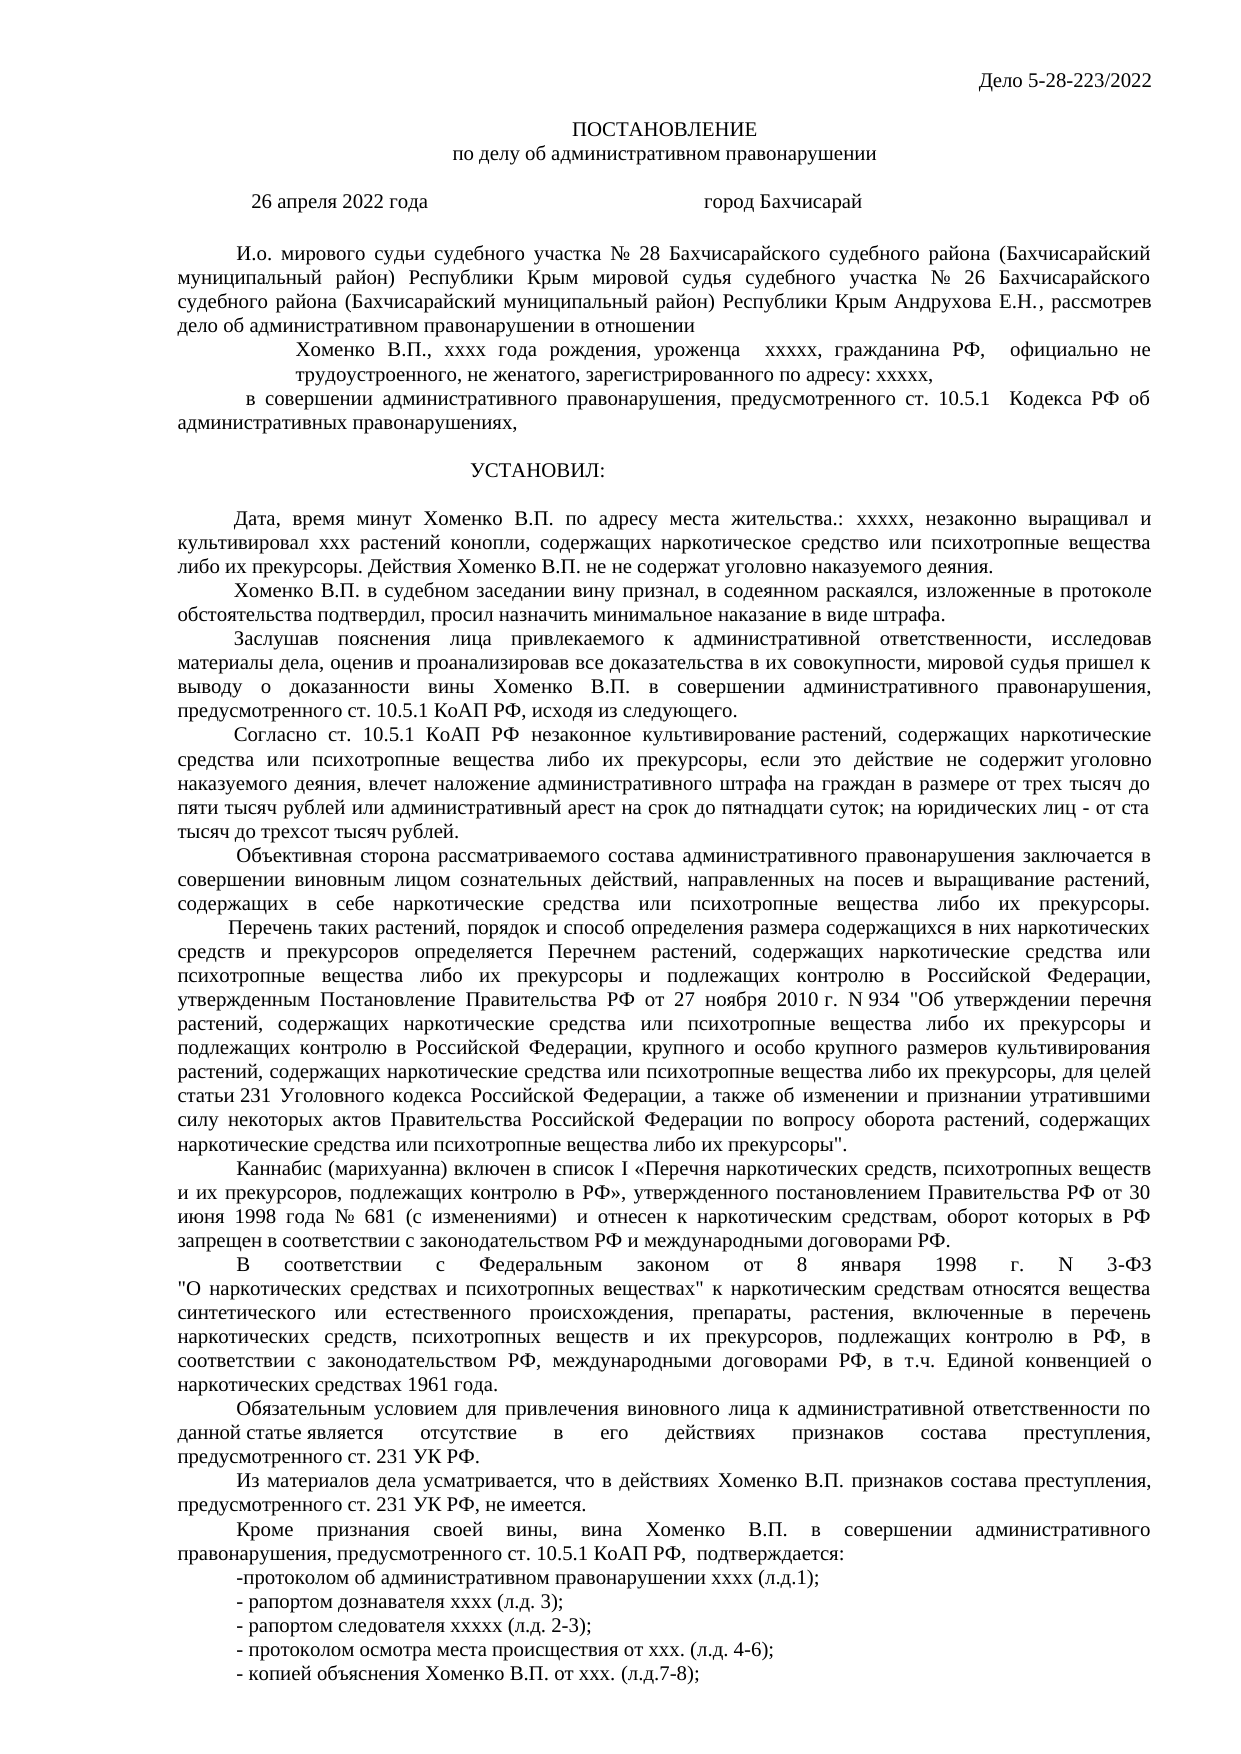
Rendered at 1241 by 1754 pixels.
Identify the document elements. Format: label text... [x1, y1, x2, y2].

text Объективная сторона рассматриваемого состава административного правонарушения заключается в совершении виновным лицом сознательных действий, направленных на посев и выращивание растений, содержащих в себе наркотические средства или психотропные вещества либо их прекурсоры. Перечень таких растений, порядок и способ определения размера содержащихся в них наркотических средств и прекурсоров определяется Перечнем растений, содержащих наркотические средства или психотропные вещества либо их прекурсоры и подлежащих контролю в Российской Федерации, утвержденным Постановление Правительства РФ от 27 ноября 2010 г. N 934 "Об утверждении перечня растений, содержащих наркотические средства или психотропные вещества либо их прекурсоры и подлежащих контролю в Российской Федерации, крупного и особо крупного размеров культивирования растений, содержащих наркотические средства или психотропные вещества либо их прекурсоры, для целей статьи 231 Уголовного кодекса Российской Федерации, а также об изменении и признании утратившими силу некоторых актов Правительства Российской Федерации по вопросу оборота растений, содержащих наркотические средства или психотропные вещества либо их прекурсоры". [177, 843, 1152, 1156]
text ПОСТАНОВЛЕНИЕ [177, 117, 1152, 141]
text Хоменко В.П., хххх года рождения, уроженца ххххх, гражданина РФ, официально не трудоустроенного, не женатого, зарегистрированного по адресу: ххххх, [295, 337, 1152, 386]
text Дело 5-28-223/2022 [177, 68, 1152, 92]
text Согласно ст. 10.5.1 КоАП РФ незаконное культивирование растений, содержащих наркотические средства или психотропные вещества либо их прекурсоры, если это действие не содержит уголовно наказуемого деяния, влечет наложение административного штрафа на граждан в размере от трех тысяч до пяти тысяч рублей или административный арест на срок до пятнадцати суток; на юридических лиц - от ста тысяч до трехсот тысяч рублей. [177, 722, 1152, 843]
text в совершении административного правонарушения, предусмотренного ст. 10.5.1 Кодекса РФ об административных правонарушениях, [177, 386, 1152, 434]
text В соответствии с Федеральным законом от 8 января 1998 г. N 3-ФЗ "О наркотических средствах и психотропных веществах" к наркотическим средствам относятся вещества синтетического или естественного происхождения, препараты, растения, включенные в перечень наркотических средств, психотропных веществ и их прекурсоров, подлежащих контролю в РФ, в соответствии с законодательством РФ, международными договорами РФ, в т.ч. Единой конвенцией о наркотических средствах 1961 года. [498, 1348, 1152, 1396]
text УСТАНОВИЛ: [177, 458, 1152, 482]
text Дата, время минут Хоменко В.П. по адресу места жительства.: ххххх, незаконно выращивал и культивировал ххх растений конопли, содержащих наркотическое средство или психотропные вещества либо их прекурсоры. Действия Хоменко В.П. не не содержат уголовно наказуемого деяния. [177, 506, 1152, 578]
text Хоменко В.П. в судебном заседании вину признал, в содеянном раскаялся, изложенные в протоколе обстоятельства подтвердил, просил назначить минимальное наказание в виде штрафа. [177, 578, 1152, 626]
text 26 апреля 2022 года город Бахчисарай [177, 189, 1152, 213]
text Обязательным условием для привлечения виновного лица к административной ответственности по данной статье является отсутствие в его действиях признаков состава преступления, предусмотренного ст. 231 УК РФ. [177, 1396, 1152, 1468]
text В соответствии с Федеральным законом от 8 января 1998 г. N 3-ФЗ "О наркотических средствах и психотропных веществах" к наркотическим средствам относятся вещества синтетического или естественного происхождения, препараты, растения, включенные в перечень наркотических средств, психотропных веществ и их прекурсоров, подлежащих контролю в РФ, в соответствии с законодательством РФ, международными договорами РФ, в т.ч. Единой конвенцией о наркотических средствах 1961 года. [177, 1252, 1152, 1300]
text по делу об административном правонарушении [177, 141, 1152, 165]
text И.о. мирового судьи судебного участка № 28 Бахчисарайского судебного района (Бахчисарайский муниципальный район) Республики Крым мировой судья судебного участка № 26 Бахчисарайского судебного района (Бахчисарайский муниципальный район) Республики Крым Андрухова Е.Н., рассмотрев дело об административном правонарушении в отношении [177, 241, 1152, 337]
text - рапортом следователя ххххх (л.д. 2-3); [177, 1613, 1152, 1637]
text Заслушав пояснения лица привлекаемого к административной ответственности, исследовав материалы дела, оценив и проанализировав все доказательства в их совокупности, мировой судья пришел к выводу о доказанности вины Хоменко В.П. в совершении административного правонарушения, предусмотренного ст. 10.5.1 КоАП РФ, исходя из следующего. [177, 626, 1152, 722]
text - рапортом дознавателя хххх (л.д. 3); [177, 1589, 1152, 1613]
text - копией объяснения Хоменко В.П. от ххх. (л.д.7-8); [177, 1661, 1152, 1685]
text Из материалов дела усматривается, что в действиях Хоменко В.П. признаков состава преступления, предусмотренного ст. 231 УК РФ, не имеется. [177, 1468, 1152, 1516]
text -протоколом об административном правонарушении хххх (л.д.1); [177, 1564, 1152, 1589]
text - протоколом осмотра места происществия от ххх. (л.д. 4-6); [177, 1637, 1152, 1661]
text Каннабис (марихуанна) включен в список I «Перечня наркотических средств, психотропных веществ и их прекурсоров, подлежащих контролю в РФ», утвержденного постановлением Правительства РФ от 30 июня 1998 года № 681 (с изменениями) и отнесен к наркотическим средствам, оборот которых в РФ запрещен в соответствии с законодательством РФ и международными договорами РФ. [177, 1156, 1152, 1252]
text Кроме признания своей вины, вина Хоменко В.П. в совершении административного правонарушения, предусмотренного ст. 10.5.1 КоАП РФ, подтверждается: [177, 1516, 1152, 1564]
